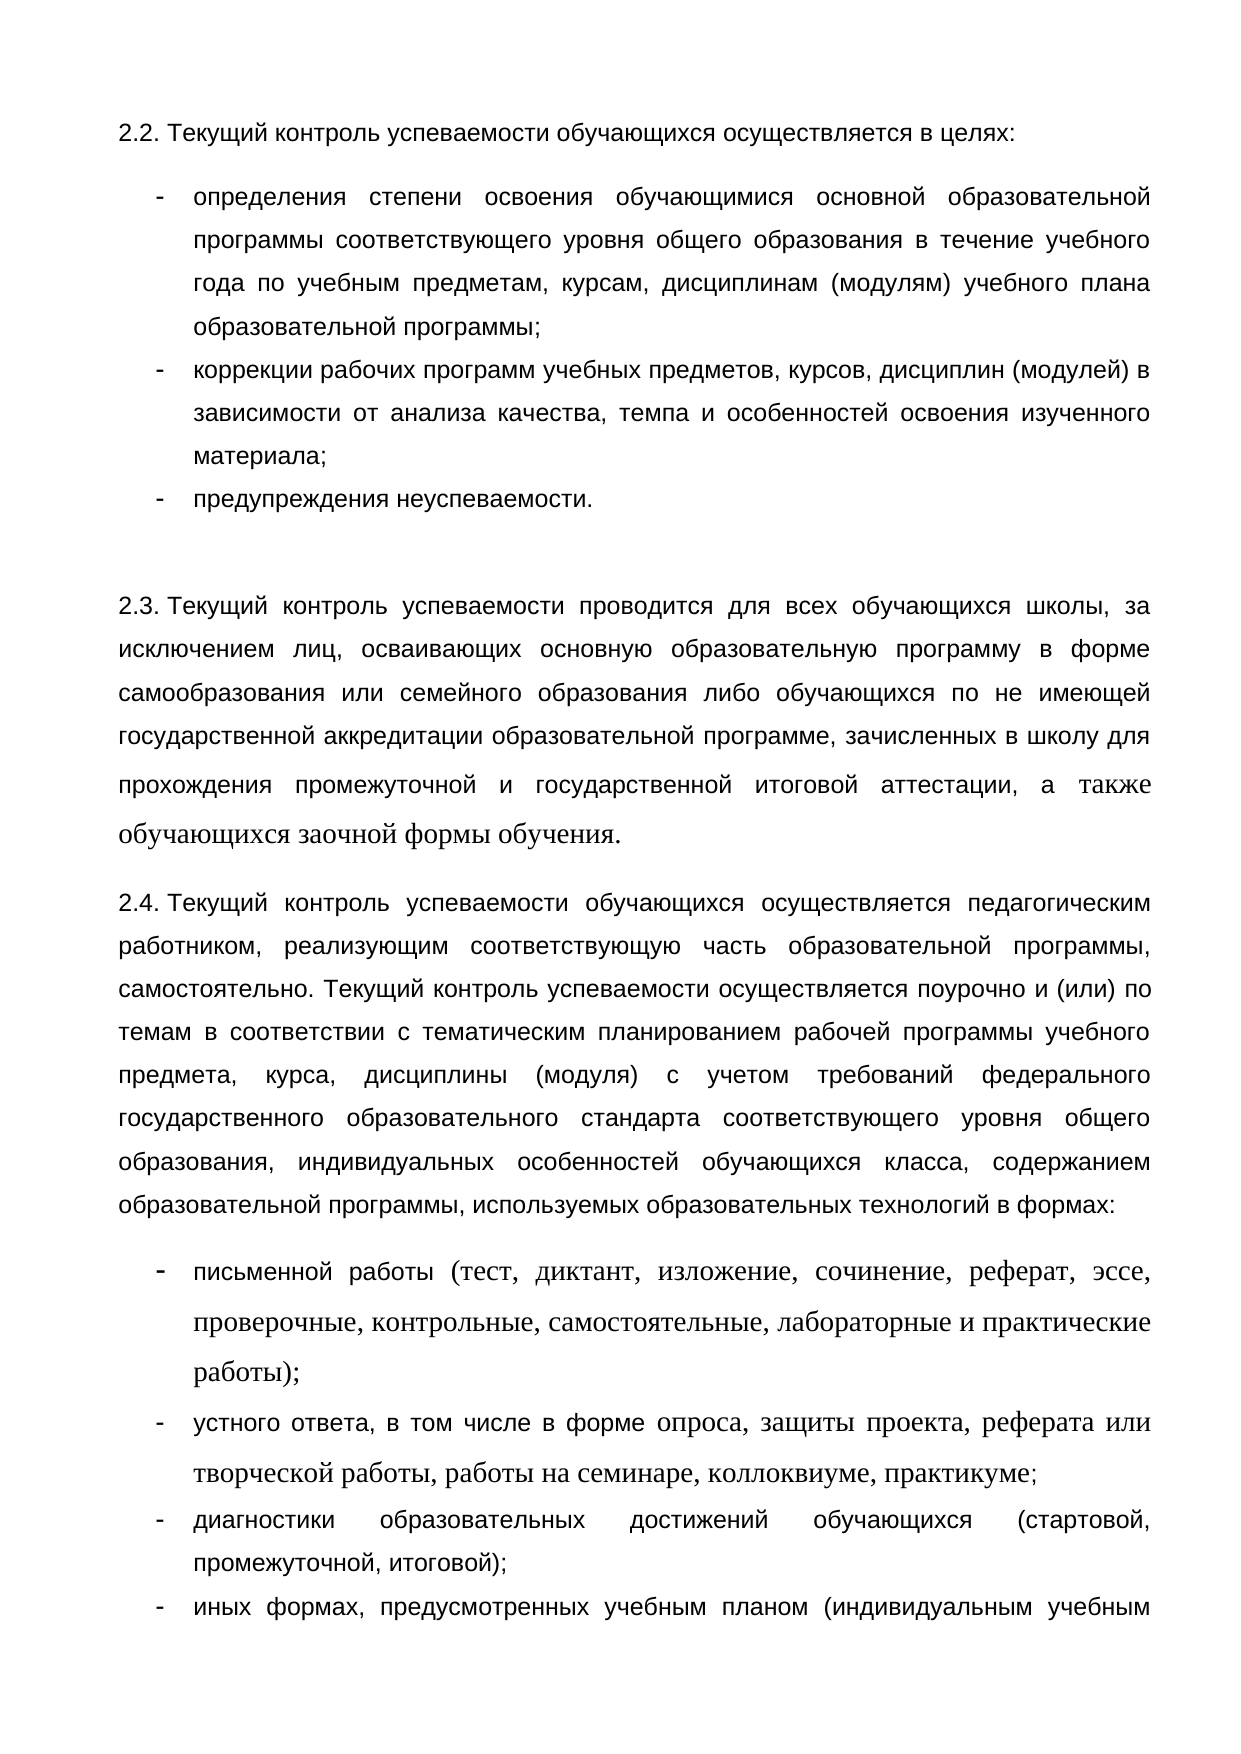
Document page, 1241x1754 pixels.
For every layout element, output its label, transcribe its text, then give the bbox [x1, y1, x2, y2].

text 2.4. Текущий контроль успеваемости обучающихся осуществляется педагогическим работником, реализующим соответствующую часть образовательной программы, самостоятельно. Текущий контроль успеваемости осуществляется поурочно и (или) по темам в соответствии с тематическим планированием рабочей программы учебного предмета, курса, дисциплины (модуля) с учетом требований федерального государственного образовательного стандарта соответствующего уровня общего образования, индивидуальных особенностей обучающихся класса, содержанием образовательной программы, используемых образовательных технологий в формах: [118, 888, 1152, 1218]
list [156, 1592, 1152, 1620]
list диагностики образовательных достижений обучающихся (стартовой, промежуточной, итоговой); [156, 1505, 1152, 1577]
list коррекции рабочих программ учебных предметов, курсов, дисциплин (модулей) в зависимости от анализа качества, темпа и особенностей освоения изученного материала; [156, 355, 1152, 470]
list предупреждения неуспеваемости. [156, 484, 1152, 513]
list определения степени освоения обучающимися основной образовательной программы соответствующего уровня общего образования в течение учебного года по учебным предметам, курсам, дисциплинам (модулям) учебного плана образовательной программы; [156, 182, 1152, 340]
list письменной работы (тест, диктант, изложение, сочинение, реферат, эссе, проверочные, контрольные, самостоятельные, лабораторные и практические работы); [156, 1253, 1152, 1388]
text 2.2. Текущий контроль успеваемости обучающихся осуществляется в целях: [118, 118, 1152, 147]
text 2.3. Текущий контроль успеваемости проводится для всех обучающихся школы, за исключением лиц, осваивающих основную образовательную программу в форме самообразования или семейного образования либо обучающихся по не имеющей государственной аккредитации образовательной программе, зачисленных в школу для прохождения промежуточной и государственной итоговой аттестации, а также обучающихся заочной формы обучения. [118, 548, 1152, 850]
list устного ответа, в том числе в форме опроса, защиты проекта, реферата или творческой работы, работы на семинаре, коллоквиуме, практикуме; [156, 1404, 1152, 1488]
